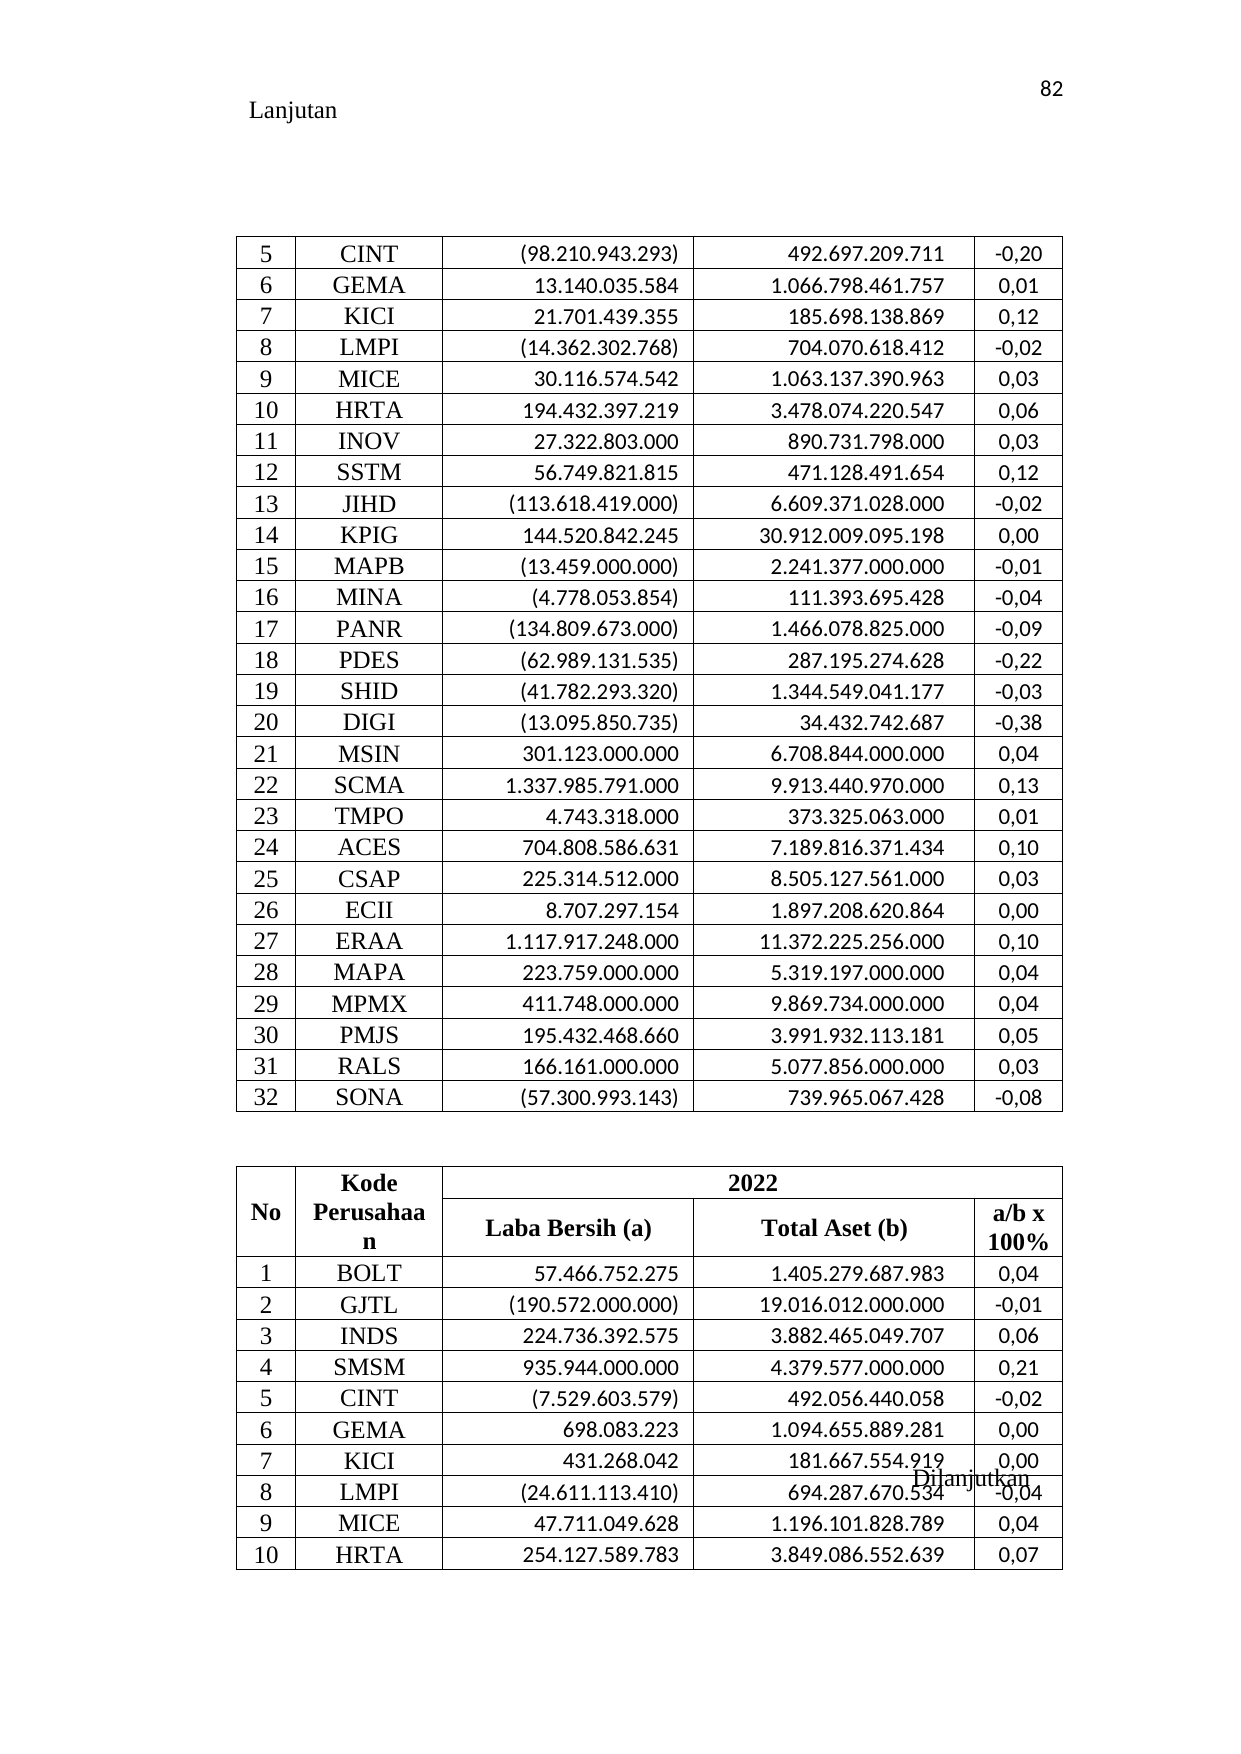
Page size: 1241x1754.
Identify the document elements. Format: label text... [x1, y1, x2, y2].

table_cell 0,10 [975, 831, 1062, 861]
table_cell 254.127.589.783 [443, 1538, 693, 1568]
table_cell 492.056.440.058 [694, 1382, 974, 1412]
table_cell -0,03 [975, 675, 1062, 705]
table_cell PDES [296, 644, 442, 674]
table_cell 10 [237, 394, 295, 424]
table_cell (134.809.673.000) [443, 612, 693, 642]
table_cell 18 [237, 644, 295, 674]
table_cell Laba Bersih (a) [443, 1199, 693, 1256]
table_cell 0,03 [975, 362, 1062, 392]
table_cell 5 [237, 1382, 295, 1412]
table_cell 0,04 [975, 956, 1062, 986]
table_cell RALS [296, 1050, 442, 1080]
table_cell (41.782.293.320) [443, 675, 693, 705]
table_cell LMPI [296, 331, 442, 361]
table_cell 3.849.086.552.639 [694, 1538, 974, 1568]
table_cell -0,04 [975, 581, 1062, 611]
table_cell 0,04 [975, 737, 1062, 767]
table_cell 16 [237, 581, 295, 611]
table_cell 0,21 [975, 1351, 1062, 1381]
table_cell 13 [237, 487, 295, 517]
table_cell 111.393.695.428 [694, 581, 974, 611]
table_cell 2 [237, 1288, 295, 1318]
table_cell 57.466.752.275 [443, 1257, 693, 1287]
table_cell 5 [237, 237, 295, 267]
table_cell 8 [237, 1476, 295, 1506]
table_cell KICI [296, 300, 442, 330]
table_header 2022 [443, 1167, 1062, 1197]
table_cell -0,01 [975, 1288, 1062, 1318]
table_cell 15 [237, 550, 295, 580]
table_cell 3.882.465.049.707 [694, 1320, 974, 1350]
table_cell 0,12 [975, 456, 1062, 486]
table_cell 11.372.225.256.000 [694, 925, 974, 955]
table_cell 166.161.000.000 [443, 1050, 693, 1080]
table_cell 9 [237, 362, 295, 392]
table_cell 30.912.009.095.198 [694, 519, 974, 549]
table_cell 144.520.842.245 [443, 519, 693, 549]
table_cell 13.140.035.584 [443, 269, 693, 299]
table_cell a/b x 100% [975, 1199, 1062, 1256]
table_cell 1.405.279.687.983 [694, 1257, 974, 1287]
table_cell GJTL [296, 1288, 442, 1318]
table_cell 4 [237, 1351, 295, 1381]
table_cell 6.708.844.000.000 [694, 737, 974, 767]
table_cell 19.016.012.000.000 [694, 1288, 974, 1318]
table_cell 27 [237, 925, 295, 955]
table_cell 8 [237, 331, 295, 361]
table_cell 1.117.917.248.000 [443, 925, 693, 955]
table_cell 0,06 [975, 394, 1062, 424]
table_cell MICE [296, 1507, 442, 1537]
table_cell 1.094.655.889.281 [694, 1413, 974, 1443]
table_cell PANR [296, 612, 442, 642]
table_cell (7.529.603.579) [443, 1382, 693, 1412]
table_cell 471.128.491.654 [694, 456, 974, 486]
table_cell 22 [237, 769, 295, 799]
table_cell 0,03 [975, 1050, 1062, 1080]
table_cell -0,22 [975, 644, 1062, 674]
table_cell MPMX [296, 987, 442, 1017]
table_cell DIGI [296, 706, 442, 736]
table_cell 0,04 [975, 1257, 1062, 1287]
table_cell 47.711.049.628 [443, 1507, 693, 1537]
table_cell INDS [296, 1320, 442, 1350]
table_cell 0,04 [975, 1507, 1062, 1537]
table_cell 0,00 [975, 519, 1062, 549]
table_cell 1.337.985.791.000 [443, 769, 693, 799]
table_cell 739.965.067.428 [694, 1081, 974, 1111]
table_cell 0,06 [975, 1320, 1062, 1350]
table_cell 492.697.209.711 [694, 237, 974, 267]
table_cell 0,03 [975, 862, 1062, 892]
table_cell -0,08 [975, 1081, 1062, 1111]
table_cell 30.116.574.542 [443, 362, 693, 392]
table_cell 704.808.586.631 [443, 831, 693, 861]
table_cell MAPA [296, 956, 442, 986]
table_cell 224.736.392.575 [443, 1320, 693, 1350]
table_cell 0,07 [975, 1538, 1062, 1568]
table_cell CINT [296, 1382, 442, 1412]
table_cell BOLT [296, 1257, 442, 1287]
table_cell SHID [296, 675, 442, 705]
table_cell -0,01 [975, 550, 1062, 580]
table_cell 17 [237, 612, 295, 642]
table_cell 3.991.932.113.181 [694, 1019, 974, 1049]
table_cell SSTM [296, 456, 442, 486]
table_cell 3.478.074.220.547 [694, 394, 974, 424]
table_cell 694.287.670.534 [694, 1476, 974, 1506]
table_cell 0,00 [975, 1445, 1062, 1475]
table_cell (113.618.419.000) [443, 487, 693, 517]
table_cell 32 [237, 1081, 295, 1111]
table_cell 1.063.137.390.963 [694, 362, 974, 392]
table_cell (24.611.113.410) [443, 1476, 693, 1506]
table_cell (57.300.993.143) [443, 1081, 693, 1111]
table_cell 890.731.798.000 [694, 425, 974, 455]
table_cell 1 [237, 1257, 295, 1287]
table_cell 5.319.197.000.000 [694, 956, 974, 986]
table_cell 0,12 [975, 300, 1062, 330]
table_cell 373.325.063.000 [694, 800, 974, 830]
table_cell 223.759.000.000 [443, 956, 693, 986]
table_cell 1.897.208.620.864 [694, 894, 974, 924]
table_cell 30 [237, 1019, 295, 1049]
table_cell 29 [237, 987, 295, 1017]
table_header Kode Perusahaan [296, 1167, 442, 1256]
table_cell 0,05 [975, 1019, 1062, 1049]
table_cell HRTA [296, 394, 442, 424]
table_cell 7.189.816.371.434 [694, 831, 974, 861]
table_cell 28 [237, 956, 295, 986]
table_cell 8.505.127.561.000 [694, 862, 974, 892]
table_cell 7 [237, 300, 295, 330]
table_cell 19 [237, 675, 295, 705]
table_cell 11 [237, 425, 295, 455]
table_cell 20 [237, 706, 295, 736]
table_cell 5.077.856.000.000 [694, 1050, 974, 1080]
table_cell PMJS [296, 1019, 442, 1049]
table_cell SONA [296, 1081, 442, 1111]
table_cell Total Aset (b) [694, 1199, 974, 1256]
table_cell 24 [237, 831, 295, 861]
table_cell JIHD [296, 487, 442, 517]
table_cell 287.195.274.628 [694, 644, 974, 674]
table_cell KPIG [296, 519, 442, 549]
table_cell 9.869.734.000.000 [694, 987, 974, 1017]
table_cell MSIN [296, 737, 442, 767]
table_cell 9.913.440.970.000 [694, 769, 974, 799]
table_cell 21 [237, 737, 295, 767]
table_cell (62.989.131.535) [443, 644, 693, 674]
table_cell 0,00 [975, 1413, 1062, 1443]
table_cell MICE [296, 362, 442, 392]
table_cell TMPO [296, 800, 442, 830]
table_header No [237, 1167, 295, 1256]
table_cell HRTA [296, 1538, 442, 1568]
table_cell SMSM [296, 1351, 442, 1381]
table_cell 698.083.223 [443, 1413, 693, 1443]
table_cell 0,03 [975, 425, 1062, 455]
table_cell -0,02 [975, 487, 1062, 517]
table_cell 0,13 [975, 769, 1062, 799]
table_cell 56.749.821.815 [443, 456, 693, 486]
table_cell 1.344.549.041.177 [694, 675, 974, 705]
table_cell 31 [237, 1050, 295, 1080]
table_cell 301.123.000.000 [443, 737, 693, 767]
table_cell 195.432.468.660 [443, 1019, 693, 1049]
table_cell -0,02 [975, 331, 1062, 361]
table_cell 0,01 [975, 800, 1062, 830]
table_cell INOV [296, 425, 442, 455]
table_cell (13.095.850.735) [443, 706, 693, 736]
table_cell 21.701.439.355 [443, 300, 693, 330]
table_cell 0,00 [975, 894, 1062, 924]
table_cell 181.667.554.919 [694, 1445, 974, 1475]
table_cell ECII [296, 894, 442, 924]
table_cell 6 [237, 269, 295, 299]
table_cell 7 [237, 1445, 295, 1475]
table_cell (190.572.000.000) [443, 1288, 693, 1318]
table_cell 12 [237, 456, 295, 486]
table_cell -0,20 [975, 237, 1062, 267]
table_cell CINT [296, 237, 442, 267]
table_cell 935.944.000.000 [443, 1351, 693, 1381]
table_cell 9 [237, 1507, 295, 1537]
table_cell ERAA [296, 925, 442, 955]
table_cell 27.322.803.000 [443, 425, 693, 455]
table_cell SCMA [296, 769, 442, 799]
table_cell 0,01 [975, 269, 1062, 299]
table_cell -0,38 [975, 706, 1062, 736]
table_cell LMPI [296, 1476, 442, 1506]
table_cell (14.362.302.768) [443, 331, 693, 361]
table_cell CSAP [296, 862, 442, 892]
table_cell 431.268.042 [443, 1445, 693, 1475]
table_cell 8.707.297.154 [443, 894, 693, 924]
table_cell 225.314.512.000 [443, 862, 693, 892]
table_cell 1.196.101.828.789 [694, 1507, 974, 1537]
table_cell KICI [296, 1445, 442, 1475]
table_cell GEMA [296, 1413, 442, 1443]
table_cell 4.743.318.000 [443, 800, 693, 830]
table_cell 25 [237, 862, 295, 892]
table_cell -0,02 [975, 1382, 1062, 1412]
table_cell 23 [237, 800, 295, 830]
table_cell 194.432.397.219 [443, 394, 693, 424]
table_cell 34.432.742.687 [694, 706, 974, 736]
table_cell 14 [237, 519, 295, 549]
table_cell 1.066.798.461.757 [694, 269, 974, 299]
table_cell (4.778.053.854) [443, 581, 693, 611]
table_cell 185.698.138.869 [694, 300, 974, 330]
table_cell MAPB [296, 550, 442, 580]
table_cell ACES [296, 831, 442, 861]
table_cell 2.241.377.000.000 [694, 550, 974, 580]
table_cell 6 [237, 1413, 295, 1443]
table_cell 1.466.078.825.000 [694, 612, 974, 642]
table_cell 704.070.618.412 [694, 331, 974, 361]
table_cell -0,04 [975, 1476, 1062, 1506]
table_cell 10 [237, 1538, 295, 1568]
table_cell GEMA [296, 269, 442, 299]
table_cell (13.459.000.000) [443, 550, 693, 580]
table_cell 411.748.000.000 [443, 987, 693, 1017]
table_cell MINA [296, 581, 442, 611]
table_cell 3 [237, 1320, 295, 1350]
table_cell 4.379.577.000.000 [694, 1351, 974, 1381]
table_cell (98.210.943.293) [443, 237, 693, 267]
table_cell 0,04 [975, 987, 1062, 1017]
table_cell -0,09 [975, 612, 1062, 642]
table_cell 6.609.371.028.000 [694, 487, 974, 517]
table_cell 26 [237, 894, 295, 924]
table_cell 0,10 [975, 925, 1062, 955]
